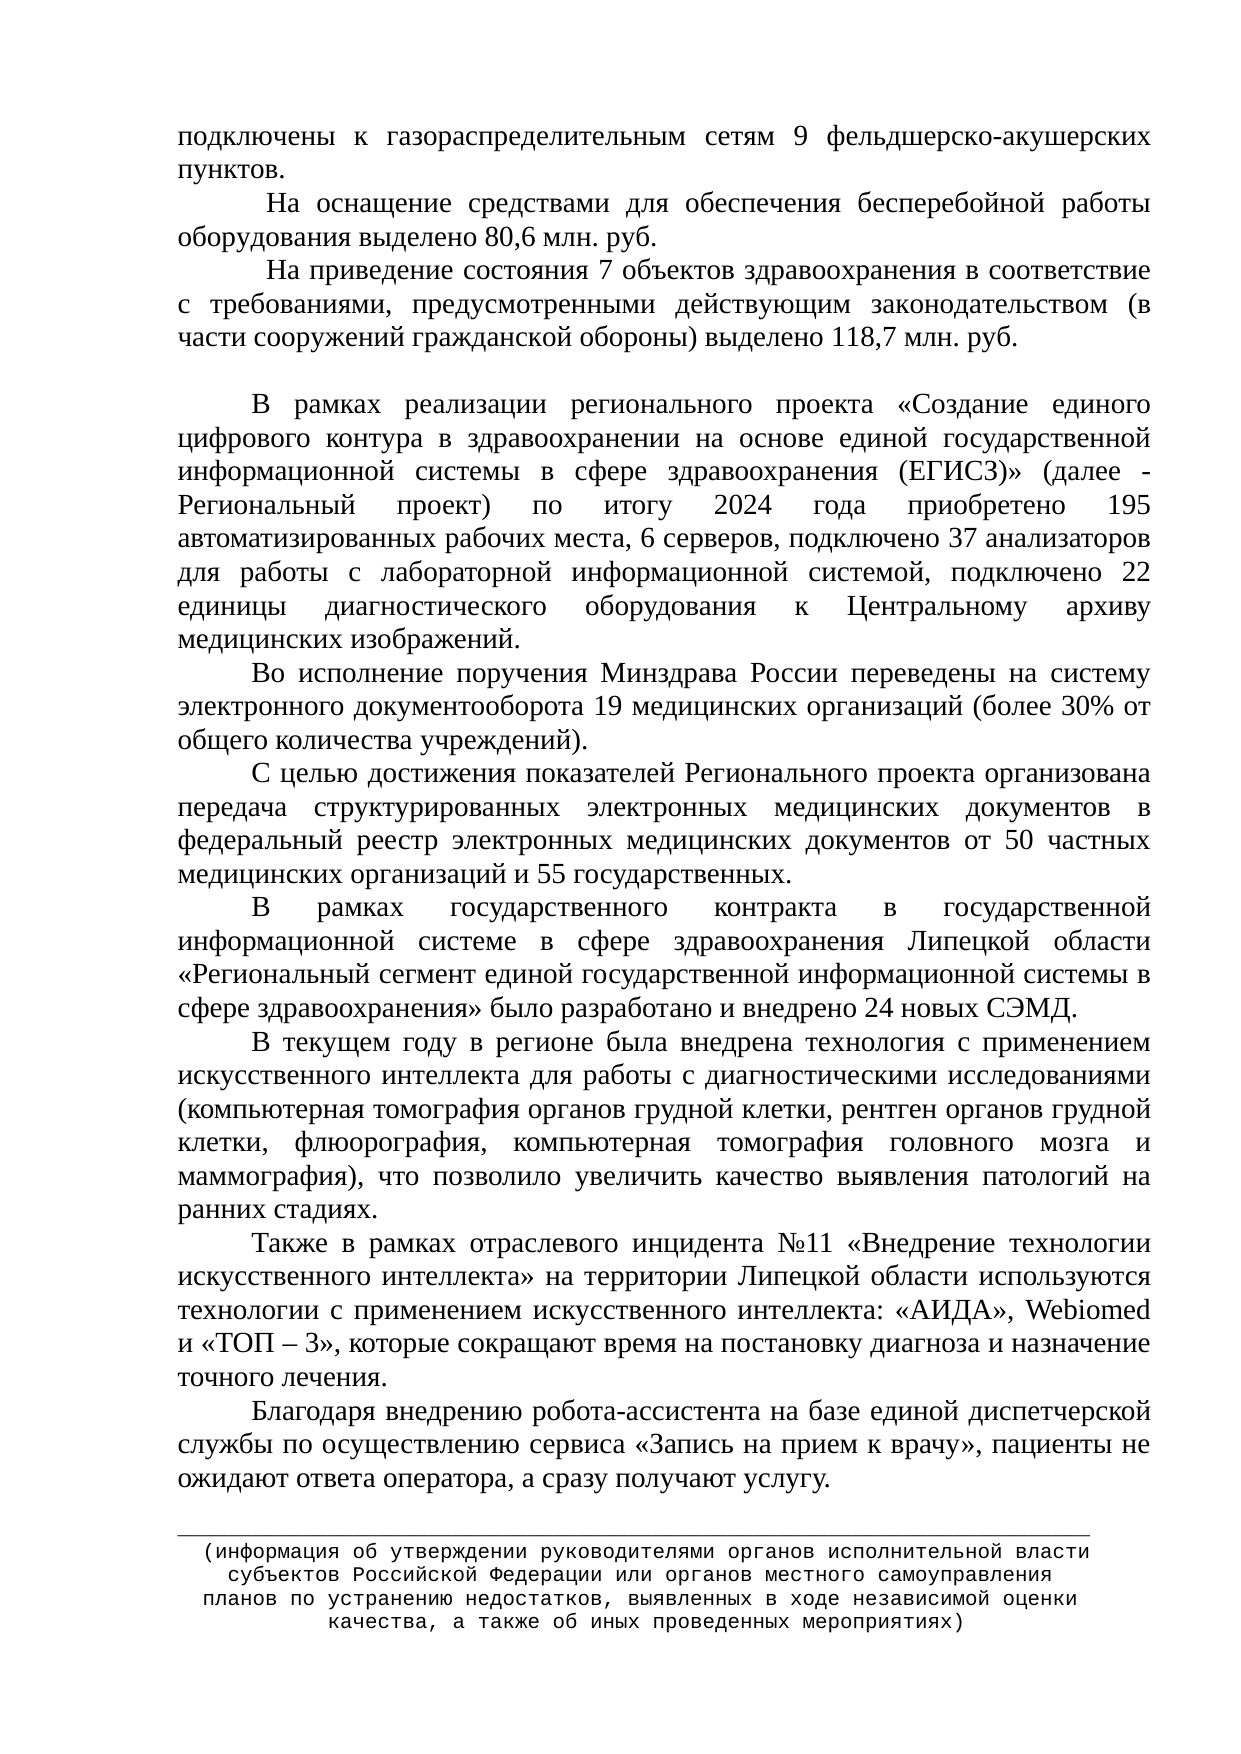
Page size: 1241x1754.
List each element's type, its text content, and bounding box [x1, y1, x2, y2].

text С целью достижения показателей Регионального проекта организована передача структурированных электронных медицинских документов в федеральный реестр электронных медицинских документов от 50 частных медицинских организаций и 55 государственных. [177, 755, 1152, 889]
text В рамках государственного контракта в государственной информационной системе в сфере здравоохранения Липецкой области «Региональный сегмент единой государственной информационной системы в сфере здравоохранения» было разработано и внедрено 24 новых СЭМД. [177, 889, 1152, 1024]
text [177, 118, 1152, 185]
text планов по устранению недостатков, выявленных в ходе независимой оценки [177, 1588, 1152, 1612]
text На оснащение средствами для обеспечения бесперебойной работы оборудования выделено 80,6 млн. руб. [177, 185, 1152, 252]
text _________________________________________________________________________ [177, 1517, 1152, 1541]
text На приведение состояния 7 объектов здравоохранения в соответствие с требованиями, предусмотренными действующим законодательством (в части сооружений гражданской обороны) выделено 118,7 млн. руб. [177, 252, 1152, 353]
text В рамках реализации регионального проекта «Создание единого цифрового контура в здравоохранении на основе единой государственной информационной системы в сфере здравоохранения (ЕГИСЗ)» (далее - Региональный проект) по итогу 2024 года приобретено 195 автоматизированных рабочих места, 6 серверов, подключено 37 анализаторов для работы с лабораторной информационной системой, подключено 22 единицы диагностического оборудования к Центральному архиву медицинских изображений. [177, 386, 1152, 655]
text В текущем году в регионе была внедрена технология с применением искусственного интеллекта для работы с диагностическими исследованиями (компьютерная томография органов грудной клетки, рентген органов грудной клетки, флюорография, компьютерная томография головного мозга и маммография), что позволило увеличить качество выявления патологий на ранних стадиях. [177, 1024, 1152, 1225]
text Во исполнение поручения Минздрава России переведены на систему электронного документооборота 19 медицинских организаций (более 30% от общего количества учреждений). [177, 655, 1152, 755]
text (информация об утверждении руководителями органов исполнительной власти [177, 1541, 1152, 1564]
text субъектов Российской Федерации или органов местного самоуправления [177, 1564, 1152, 1588]
text Также в рамках отраслевого инцидента №11 «Внедрение технологии искусственного интеллекта» на территории Липецкой области используются технологии с применением искусственного интеллекта: «АИДА», Webiomed и «ТОП – 3», которые сокращают время на постановку диагноза и назначение точного лечения. [177, 1225, 1152, 1393]
text качества, а также об иных проведенных мероприятиях) [177, 1612, 1152, 1635]
text Благодаря внедрению робота-ассистента на базе единой диспетчерской службы по осуществлению сервиса «Запись на прием к врачу», пациенты не ожидают ответа оператора, а сразу получают услугу. [177, 1393, 1152, 1493]
